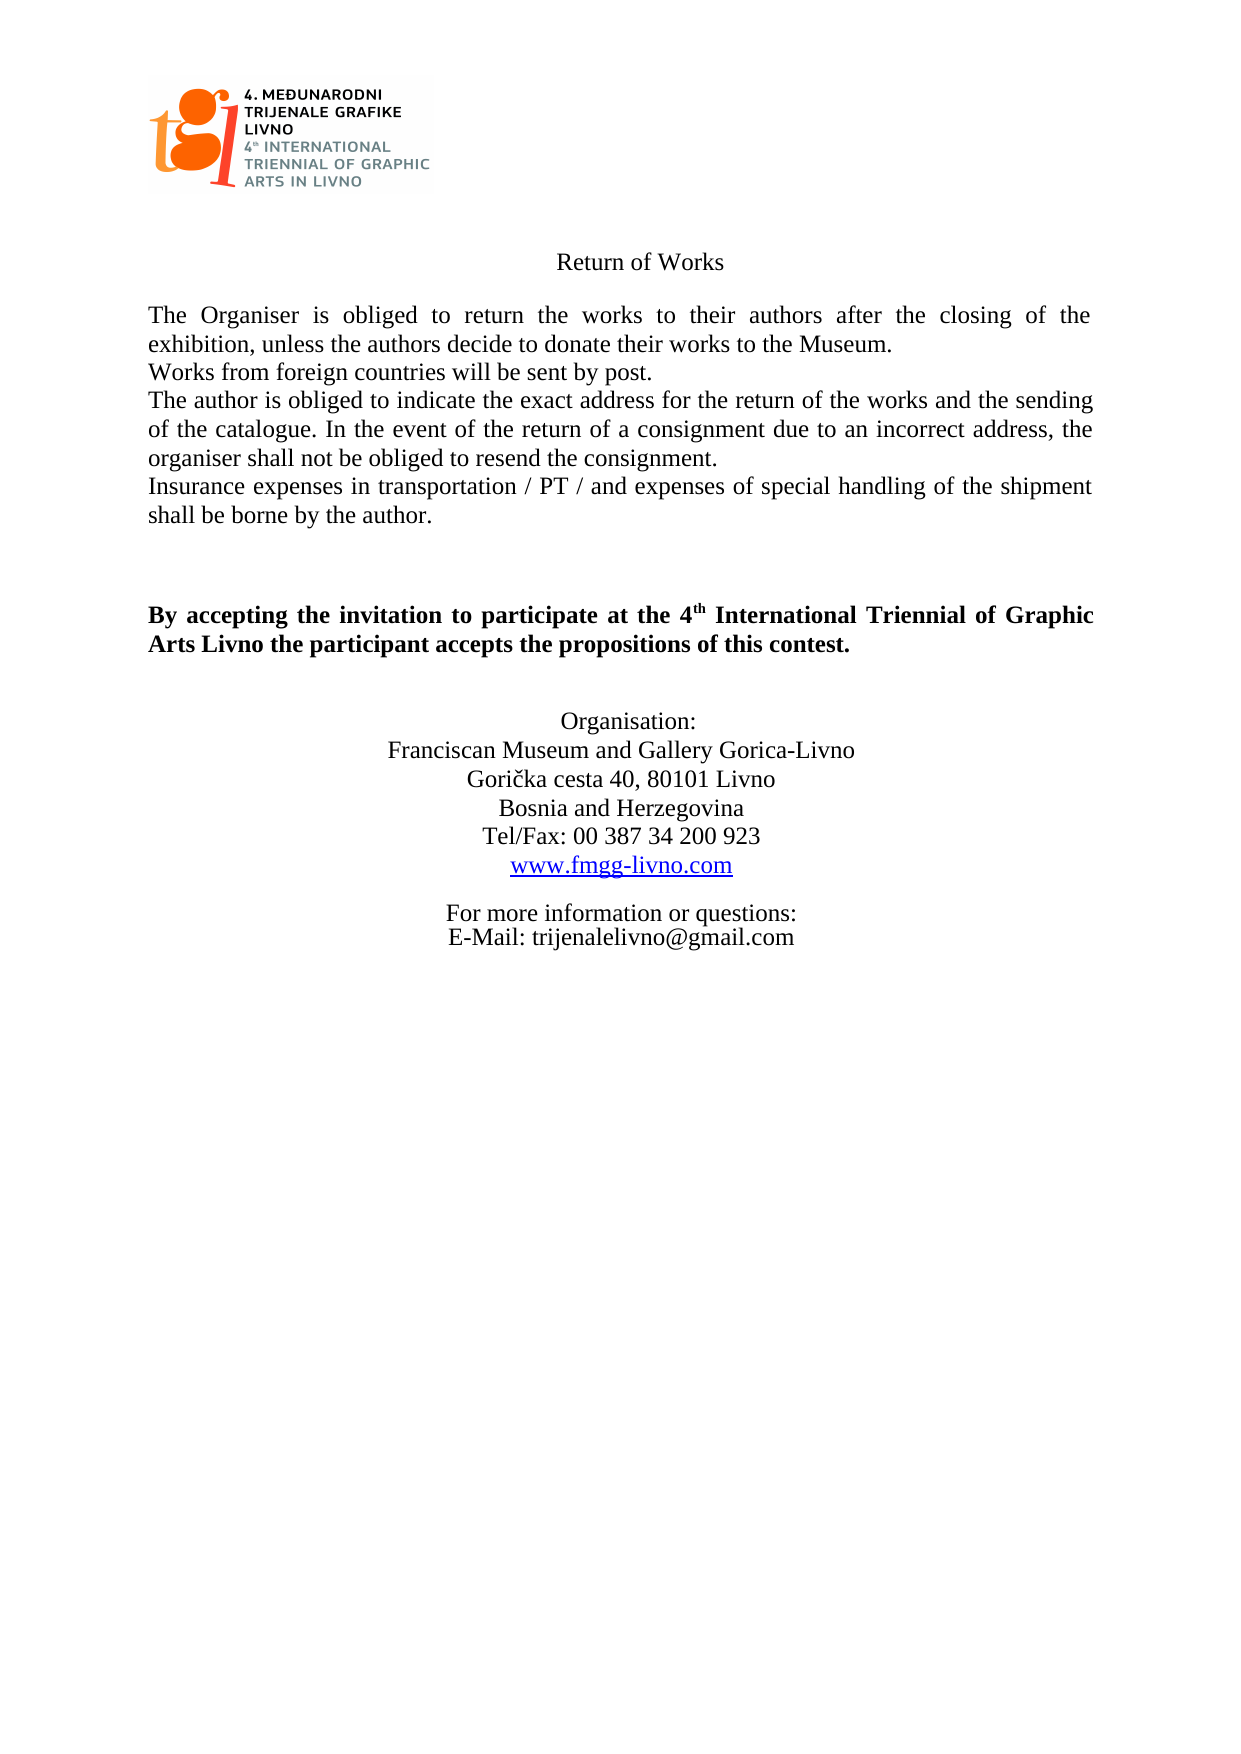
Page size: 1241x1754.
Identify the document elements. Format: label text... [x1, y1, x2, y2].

text By accepting the invitation to participate at the 4th International Triennial of Graphic Arts Livno the participant accepts the propositions of this contest. [148, 600, 1094, 657]
text Tel/Fax: 00 387 34 200 923 [148, 821, 1094, 850]
text www.fmgg-livno.com [148, 850, 1094, 879]
text Organisation: [560, 706, 1094, 735]
text The Organiser is obliged to return the works to their authors after the closing of the exhibition, unless the authors decide to donate their works to the Museum. [148, 301, 1092, 358]
text Franciscan Museum and Gallery Gorica-Livno [148, 735, 1094, 764]
text E-Mail: trijenalelivno@gmail.com [148, 927, 1094, 950]
text Insurance expenses in transportation / PT / and expenses of special handling of the shipment shall be borne by the author. [148, 472, 1094, 529]
text Works from foreign countries will be sent by post. [148, 358, 1094, 386]
text Return of Works [556, 248, 1094, 276]
text The author is obliged to indicate the exact address for the return of the works and the sending of the catalogue. In the event of the return of a consignment due to an incorrect address, the organiser shall not be obliged to resend the consignment. [148, 386, 1094, 472]
text Gorička cesta 40, 80101 Livno [148, 764, 1094, 793]
text For more information or questions: [148, 903, 1094, 927]
picture [147, 75, 434, 194]
text Bosnia and Herzegovina [148, 793, 1094, 821]
